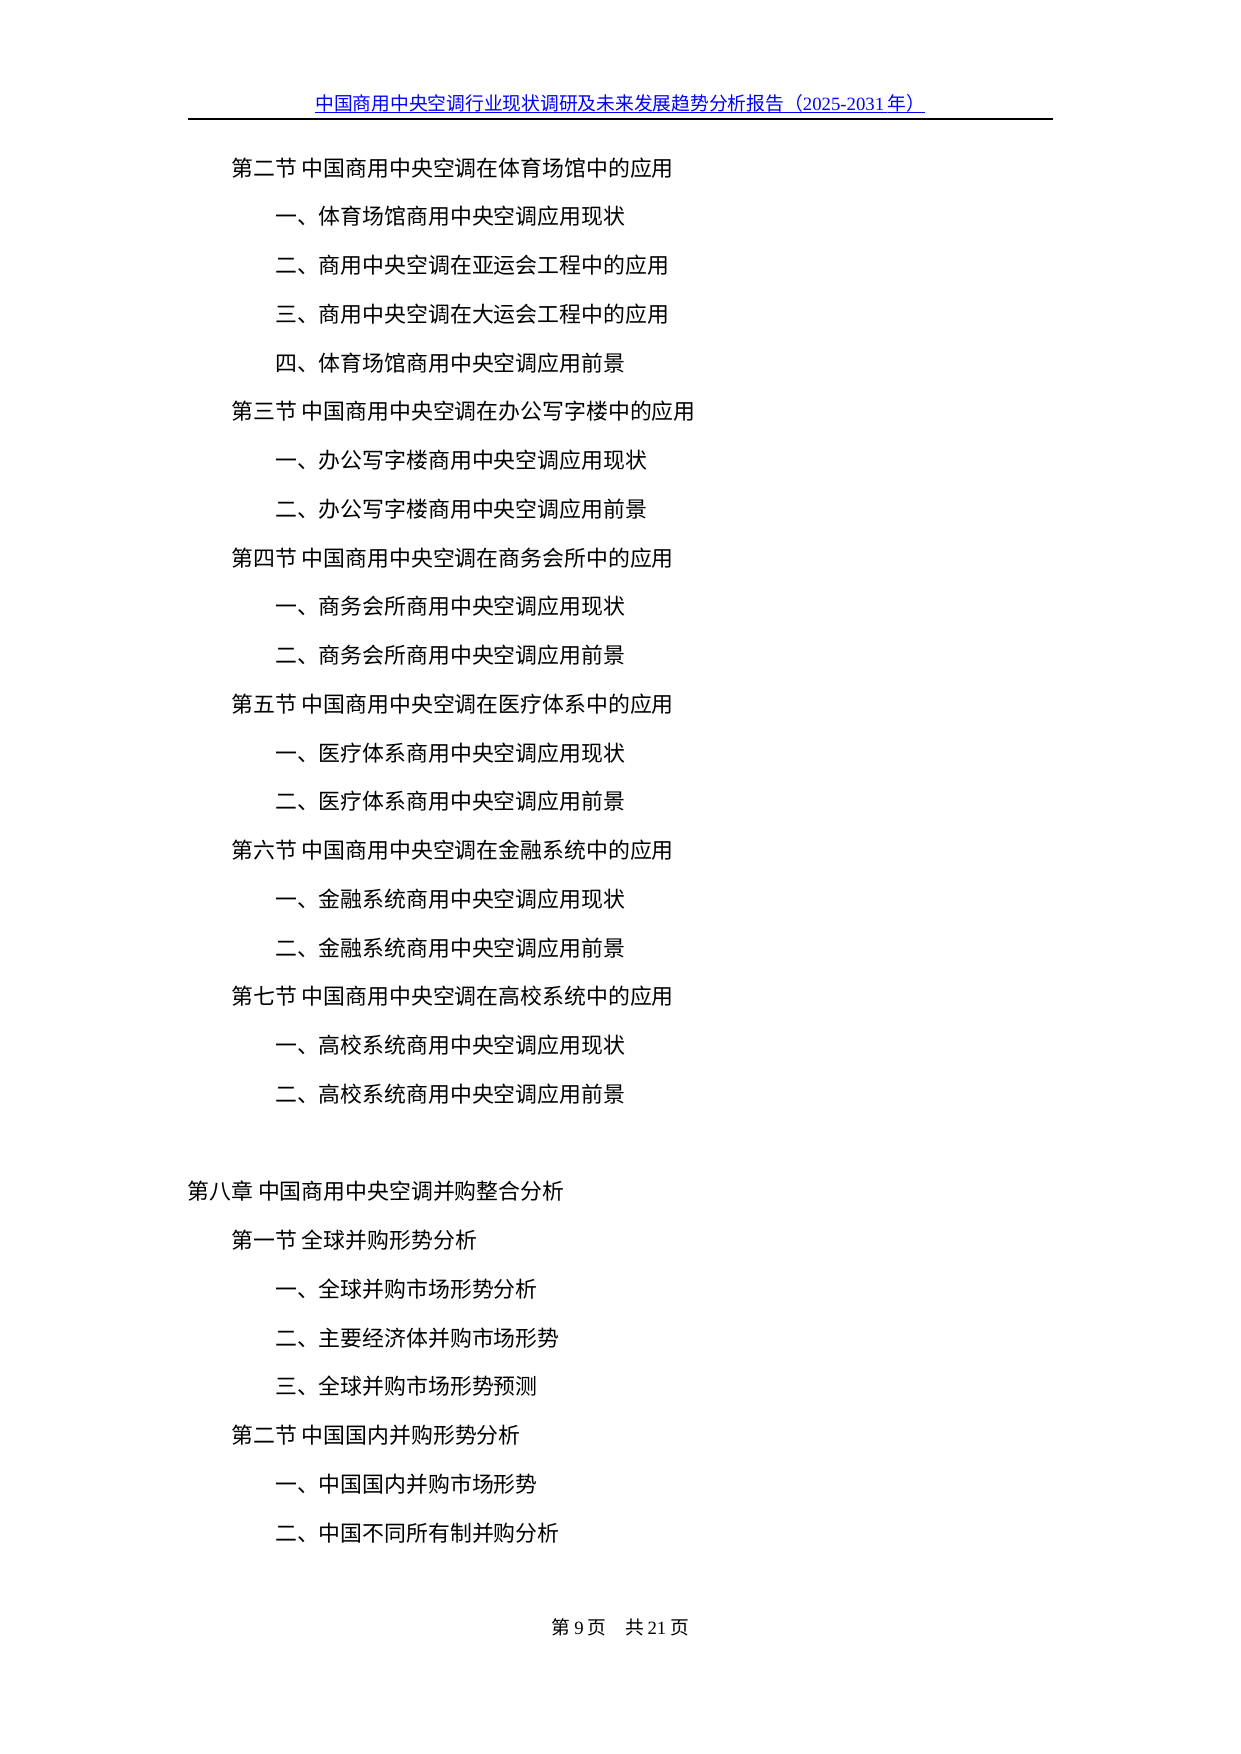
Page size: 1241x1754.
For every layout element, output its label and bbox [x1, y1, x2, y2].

text [187, 150, 1053, 1548]
